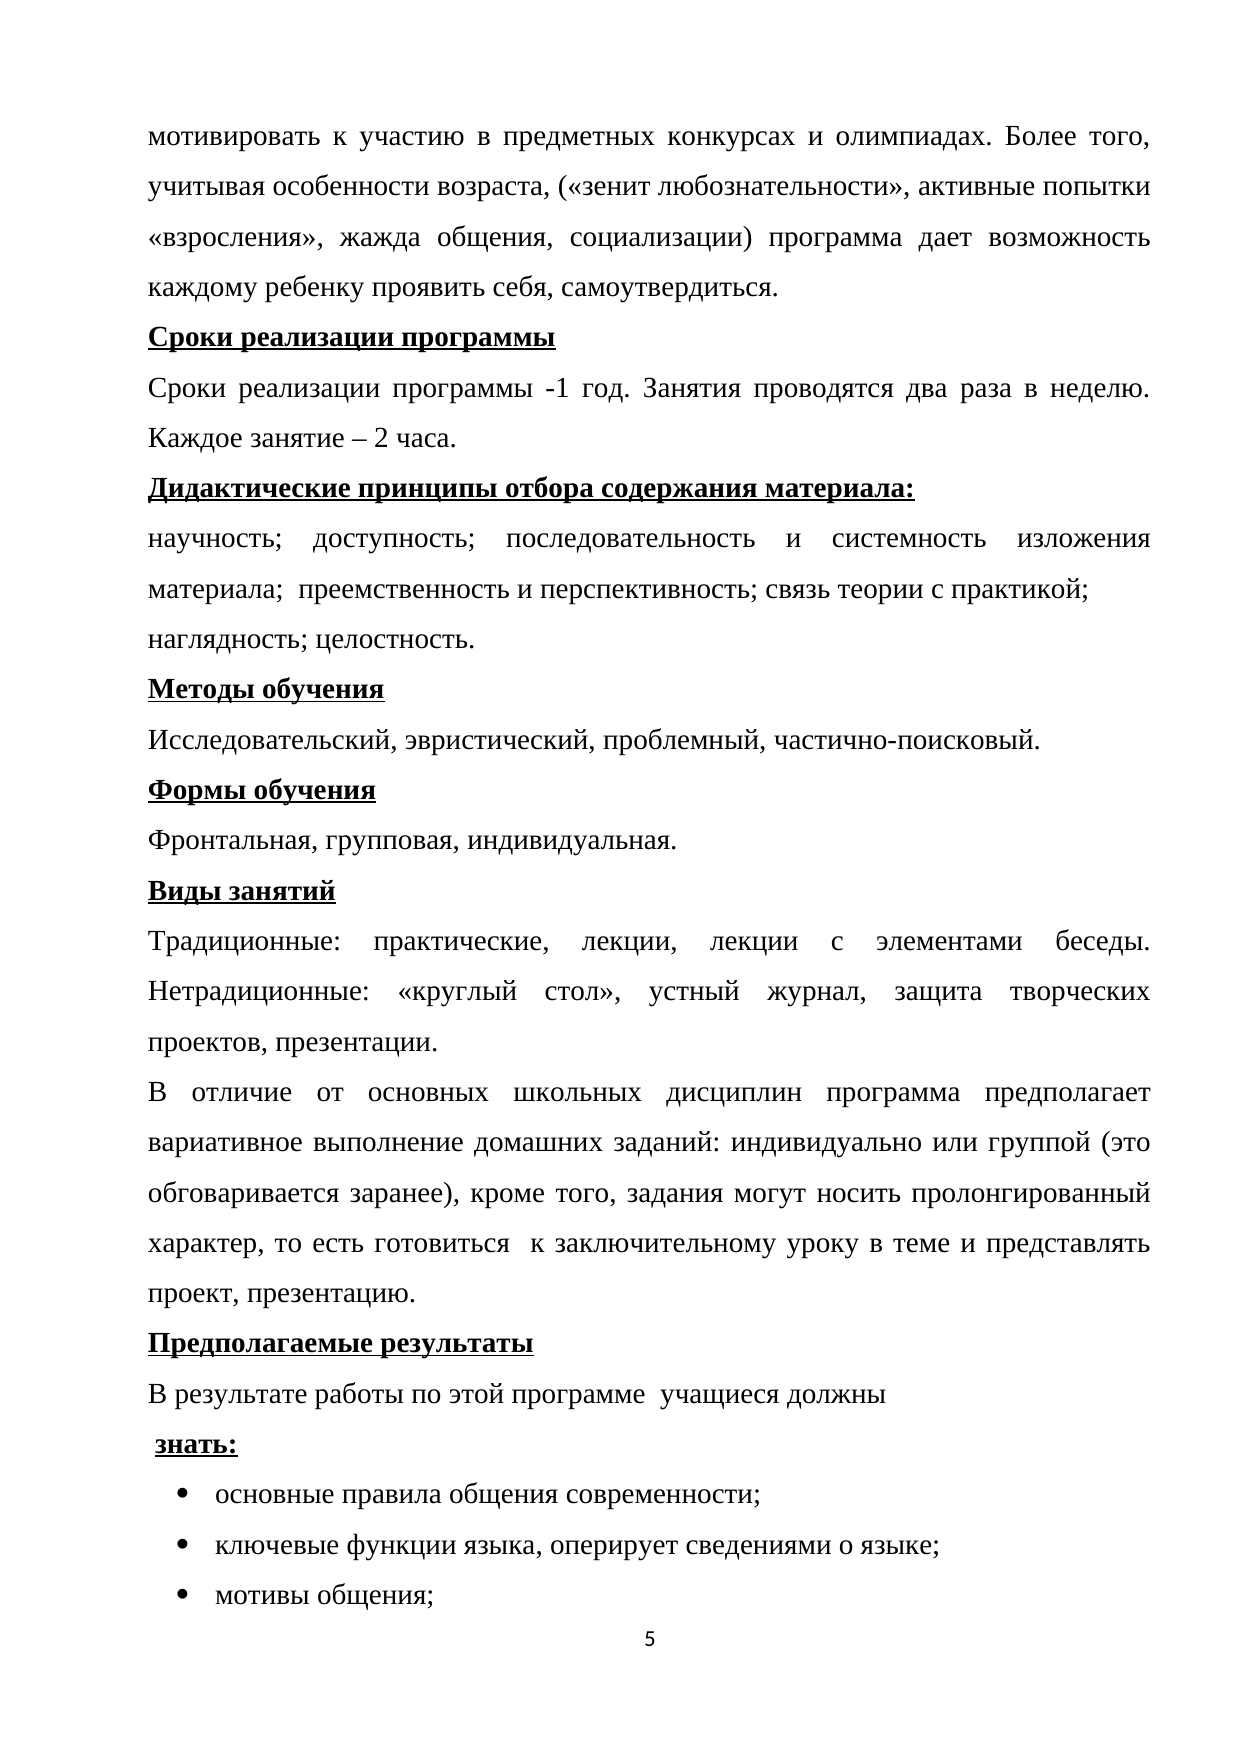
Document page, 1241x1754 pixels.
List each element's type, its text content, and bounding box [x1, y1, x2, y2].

text Формы обучения [148, 772, 1152, 806]
text Предполагаемые результаты [148, 1326, 1152, 1359]
list мотивы общения; [177, 1577, 1152, 1611]
text Сроки реализации программы [148, 319, 1152, 353]
list ключевые функции языка, оперирует сведениями о языке; [177, 1527, 1152, 1561]
text Дидактические принципы отбора содержания материала: [148, 470, 1152, 504]
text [148, 118, 1152, 303]
text наглядность; целостность. [148, 621, 1152, 655]
text Исследовательский, эвристический, проблемный, частично-поисковый. [148, 722, 1152, 755]
text научность; доступность; последовательность и системность изложения материала; преемственность и перспективность; связь теории с практикой; [148, 521, 1152, 604]
text Сроки реализации программы -1 год. Занятия проводятся два раза в неделю. Каждое занятие – 2 часа. [148, 370, 1152, 453]
text Виды занятий [148, 873, 1152, 906]
text Фронтальная, групповая, индивидуальная. [148, 822, 1152, 856]
text знать: [148, 1426, 1152, 1460]
list основные правила общения современности; [177, 1477, 1152, 1510]
text В результате работы по этой программе учащиеся должны [148, 1376, 1152, 1409]
text Методы обучения [148, 672, 1152, 705]
text Традиционные: практические, лекции, лекции с элементами беседы. Нетрадиционные: «круглый стол», устный журнал, защита творческих проектов, презентации. [148, 923, 1152, 1057]
text В отличие от основных школьных дисциплин программа предполагает вариативное выполнение домашних заданий: индивидуально или группой (это обговаривается заранее), кроме того, задания могут носить пролонгированный характер, то есть готовиться к заключительному уроку в теме и представлять проект, презентацию. [148, 1074, 1152, 1309]
